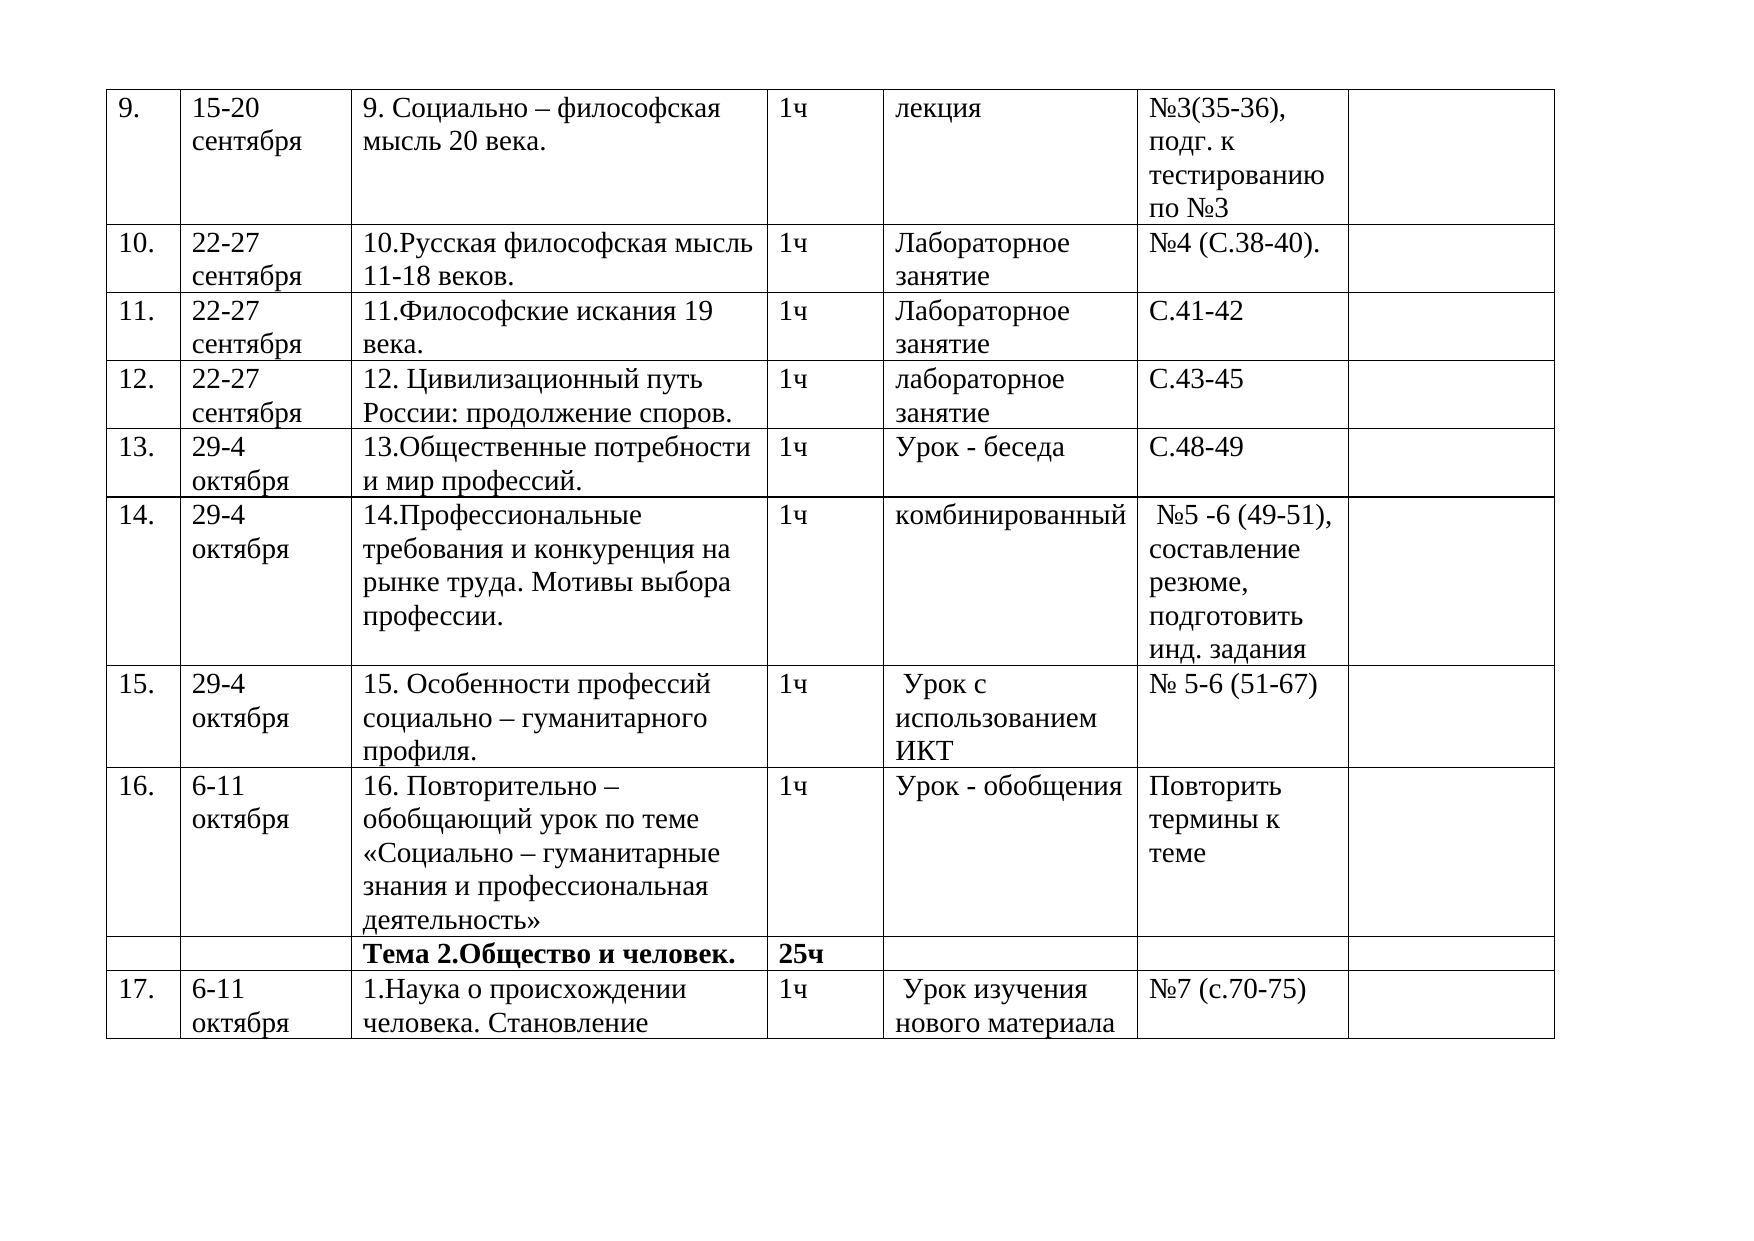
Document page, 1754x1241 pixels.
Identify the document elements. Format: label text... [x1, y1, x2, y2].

table_cell 22-27 сентября [181, 361, 351, 428]
table_cell 1ч [768, 971, 883, 1038]
table_cell 9. Социально – философская мысль 20 века. [352, 90, 767, 224]
table_cell №5 -6 (49-51), составление резюме, подготовить инд. задания [1138, 498, 1348, 665]
table_cell Лабораторное занятие [884, 293, 1137, 360]
table_cell [1349, 225, 1554, 292]
table_cell 6-11 октября [181, 971, 351, 1038]
table_cell 13. [107, 429, 180, 496]
table_cell Урок с использованием ИКТ [884, 666, 1137, 767]
table_cell 1ч [768, 768, 883, 936]
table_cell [352, 971, 767, 1038]
table_cell 29-4 октября [181, 666, 351, 767]
table_cell 1ч [768, 361, 883, 428]
table_cell № 5-6 (51-67) [1138, 666, 1348, 767]
table_cell 11. [107, 293, 180, 360]
table_cell 13.Общественные потребности и мир профессий. [352, 429, 767, 496]
table_cell 16. Повторительно – обобщающий урок по теме «Социально – гуманитарные знания и профессиональная деятельность» [352, 768, 767, 936]
table_cell 15. Особенности профессий социально – гуманитарного профиля. [352, 666, 767, 767]
table_cell комбинированный [884, 498, 1137, 665]
table_cell С.48-49 [1138, 429, 1348, 496]
table_cell [1349, 666, 1554, 767]
table_cell [181, 937, 351, 970]
table_cell 29-4 октября [181, 498, 351, 665]
table_cell 29-4 октября [181, 429, 351, 496]
table_cell 1ч [768, 90, 883, 224]
table_cell 1ч [768, 225, 883, 292]
table_cell Урок - беседа [884, 429, 1137, 496]
table_cell 10.Русская философская мысль 11-18 веков. [352, 225, 767, 292]
table_cell 11.Философские искания 19 века. [352, 293, 767, 360]
table_cell №4 (С.38-40). [1138, 225, 1348, 292]
table_cell 14.Профессиональные требования и конкуренция на рынке труда. Мотивы выбора профессии. [352, 498, 767, 665]
table_cell 12. [107, 361, 180, 428]
table_cell 12. Цивилизационный путь России: продолжение споров. [352, 361, 767, 428]
table_cell [1349, 90, 1554, 224]
table_cell [1349, 361, 1554, 428]
table_cell 22-27 сентября [181, 225, 351, 292]
table_cell 16. [107, 768, 180, 936]
table_cell №3(35-36), подг. к тестированию по №3 [1138, 90, 1348, 224]
table_cell Повторить термины к теме [1138, 768, 1348, 936]
table_cell [884, 937, 1137, 970]
table_cell [1349, 293, 1554, 360]
table_cell 14. [107, 498, 180, 665]
table_cell 25ч [768, 937, 883, 970]
table_cell С.43-45 [1138, 361, 1348, 428]
table_cell 22-27 сентября [181, 293, 351, 360]
table_cell №7 (с.70-75) [1138, 971, 1348, 1038]
table_cell [1349, 971, 1554, 1038]
table_cell 1ч [768, 293, 883, 360]
table_cell лекция [884, 90, 1137, 224]
table_cell 15. [107, 666, 180, 767]
table_cell 15-20 сентября [181, 90, 351, 224]
table_cell лабораторное занятие [884, 361, 1137, 428]
table_cell Урок - обобщения [884, 768, 1137, 936]
table_cell 10. [107, 225, 180, 292]
table_cell 1ч [768, 498, 883, 665]
table_cell [1349, 498, 1554, 665]
table_cell [1349, 937, 1554, 970]
table_cell 9. [107, 90, 180, 224]
table_cell 6-11 октября [181, 768, 351, 936]
table_cell С.41-42 [1138, 293, 1348, 360]
table_cell [107, 937, 180, 970]
table_cell 17. [107, 971, 180, 1038]
table_cell Лабораторное занятие [884, 225, 1137, 292]
table_cell [1349, 768, 1554, 936]
table_cell 1ч [768, 429, 883, 496]
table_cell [884, 971, 1137, 1038]
table_cell [1349, 429, 1554, 496]
table_cell 1ч [768, 666, 883, 767]
table_cell [1138, 937, 1348, 970]
table_cell Тема 2.Общество и человек. [352, 937, 767, 970]
